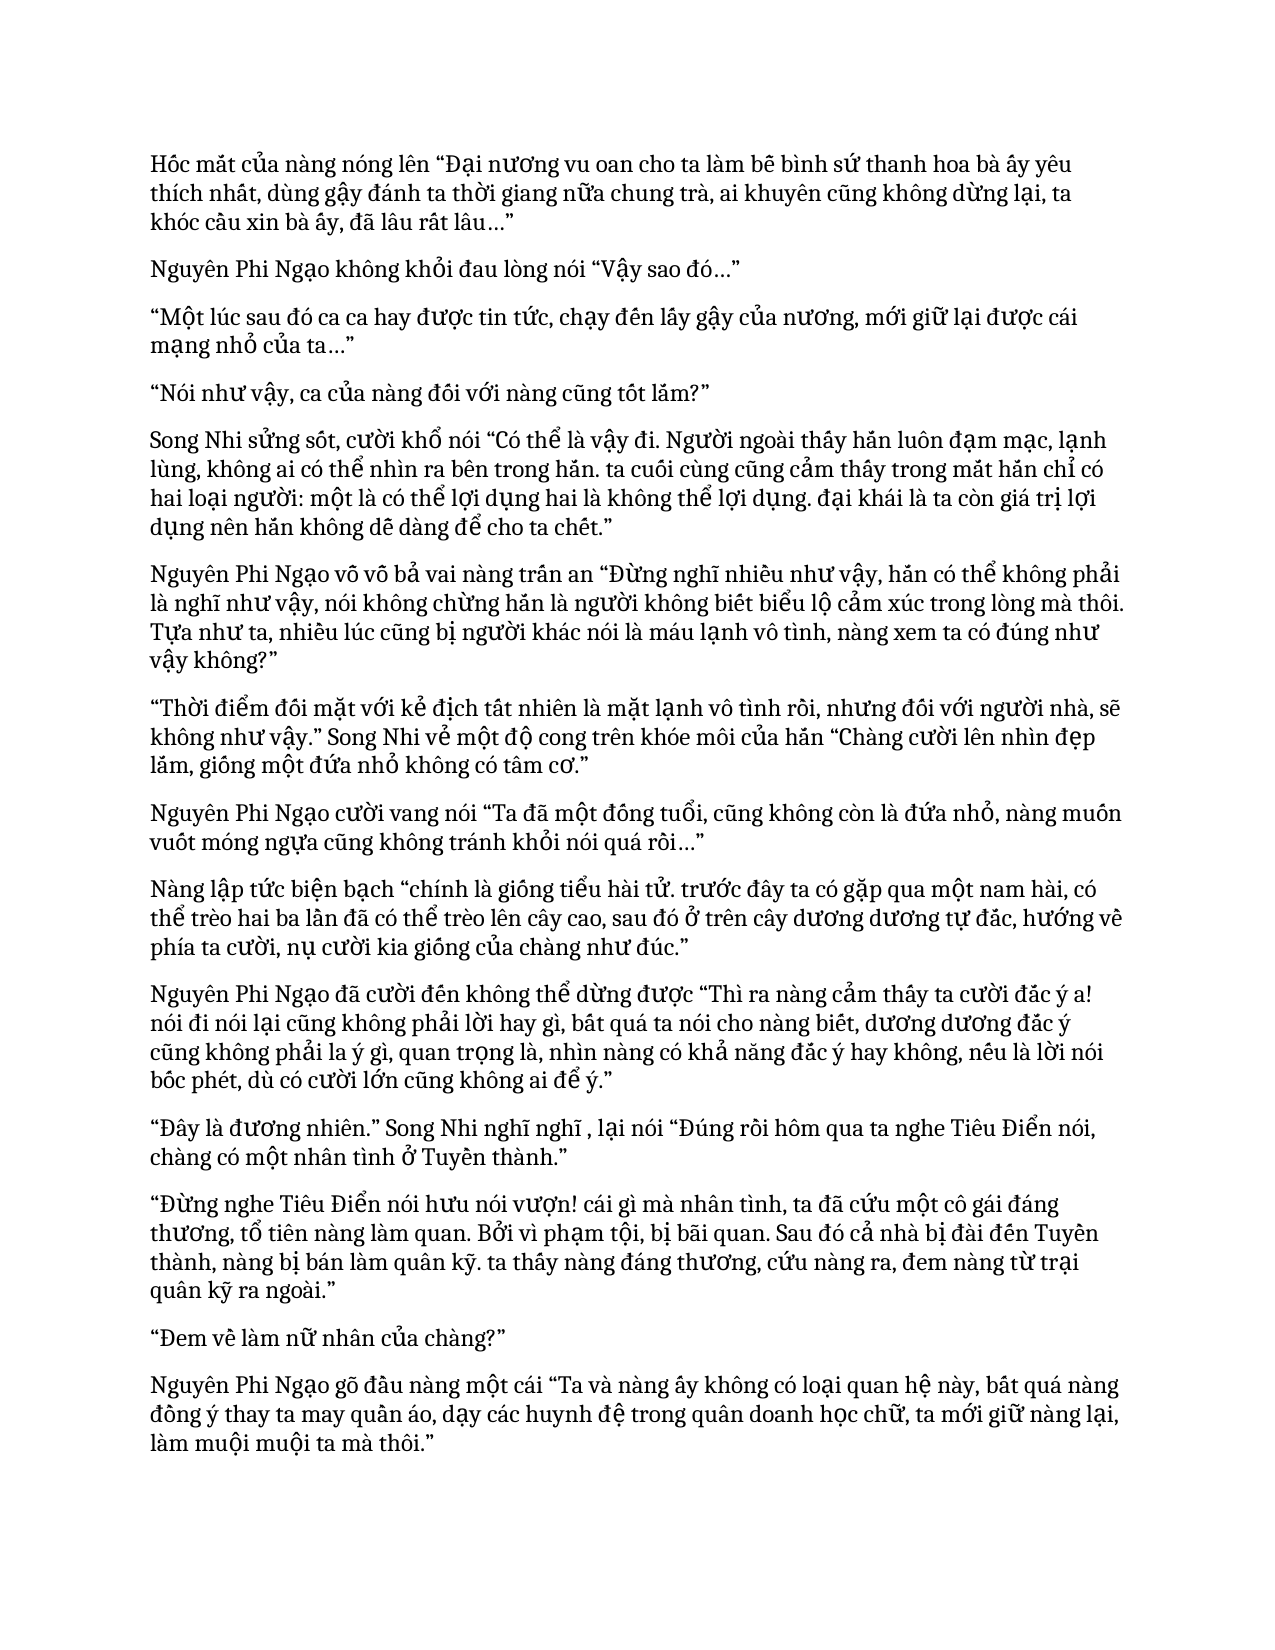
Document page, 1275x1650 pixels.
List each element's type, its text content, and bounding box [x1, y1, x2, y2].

text Song Nhi sửng sốt, cười khổ nói “Có thể là vậy đi. Người ngoài thấy hắn luôn đạm mạc, lạnh lùng, không ai có thể nhìn ra bên trong hắn. ta cuối cùng cũng cảm thấy trong mắt hắn chỉ có hai loại người: một là có thể lợi dụng hai là không thể lợi dụng. đại khái là ta còn giá trị lợi dụng nên hắn không dễ dàng để cho ta chết.” [150, 426, 1125, 541]
text “Đây là đương nhiên.” Song Nhi nghĩ nghĩ , lại nói “Đúng rồi hôm qua ta nghe Tiêu Điển nói, chàng có một nhân tình ở Tuyền thành.” [150, 1114, 1125, 1171]
text Nguyên Phi Ngạo đã cười đến không thể dừng được “Thì ra nàng cảm thấy ta cười đắc ý a! nói đi nói lại cũng không phải lời hay gì, bất quá ta nói cho nàng biết, dương dương đắc ý cũng không phải la ý gì, quan trọng là, nhìn nàng có khả năng đắc ý hay không, nếu là lời nói bốc phét, dù có cười lớn cũng không ai để ý.” [150, 980, 1125, 1095]
text Nguyên Phi Ngạo không khỏi đau lòng nói “Vậy sao đó…” [150, 255, 1125, 284]
text “Thời điểm đối mặt với kẻ địch tất nhiên là mặt lạnh vô tình rồi, nhưng đối với người nhà, sẽ không như vậy.” Song Nhi vẻ một độ cong trên khóe môi của hắn “Chàng cười lên nhìn đẹp lắm, giống một đứa nhỏ không có tâm cơ.” [150, 694, 1125, 780]
text Nàng lập tức biện bạch “chính là giống tiểu hài tử. trước đây ta có gặp qua một nam hài, có thể trèo hai ba lần đã có thể trèo lên cây cao, sau đó ở trên cây dương dương tự đắc, hướng về phía ta cười, nụ cười kia giống của chàng như đúc.” [150, 875, 1125, 961]
text Nguyên Phi Ngạo gõ đầu nàng một cái “Ta và nàng ấy không có loại quan hệ này, bất quá nàng đồng ý thay ta may quần áo, dạy các huynh đệ trong quân doanh học chữ, ta mới giữ nàng lại, làm muội muội ta mà thôi.” [150, 1371, 1125, 1457]
text Nguyên Phi Ngạo vỗ vỗ bả vai nàng trấn an “Đừng nghĩ nhiều như vậy, hắn có thể không phải là nghĩ như vậy, nói không chừng hắn là người không biết biểu lộ cảm xúc trong lòng mà thôi. Tựa như ta, nhiều lúc cũng bị người khác nói là máu lạnh vô tình, nàng xem ta có đúng như vậy không?” [150, 560, 1125, 675]
text “Đem về làm nữ nhân của chàng?” [150, 1324, 1125, 1352]
text Hốc mắt của nàng nóng lên “Đại nương vu oan cho ta làm bễ bình sứ thanh hoa bà ấy yêu thích nhất, dùng gậy đánh ta thời giang nữa chung trà, ai khuyên cũng không dừng lại, ta khóc cầu xin bà ấy, đã lâu rất lâu…” [150, 150, 1125, 236]
text “Một lúc sau đó ca ca hay được tin tức, chạy đến lấy gậy của nương, mới giữ lại được cái mạng nhỏ của ta…” [150, 302, 1125, 360]
text “Đừng nghe Tiêu Điển nói hưu nói vượn! cái gì mà nhân tình, ta đã cứu một cô gái đáng thương, tổ tiên nàng làm quan. Bởi vì phạm tội, bị bãi quan. Sau đó cả nhà bị đài đến Tuyền thành, nàng bị bán làm quân kỹ. ta thấy nàng đáng thương, cứu nàng ra, đem nàng từ trại quân kỹ ra ngoài.” [150, 1190, 1125, 1305]
text Nguyên Phi Ngạo cười vang nói “Ta đã một đống tuổi, cũng không còn là đứa nhỏ, nàng muốn vuốt móng ngựa cũng không tránh khỏi nói quá rồi…” [150, 799, 1125, 856]
text “Nói như vậy, ca của nàng đối với nàng cũng tốt lắm?” [150, 379, 1125, 407]
